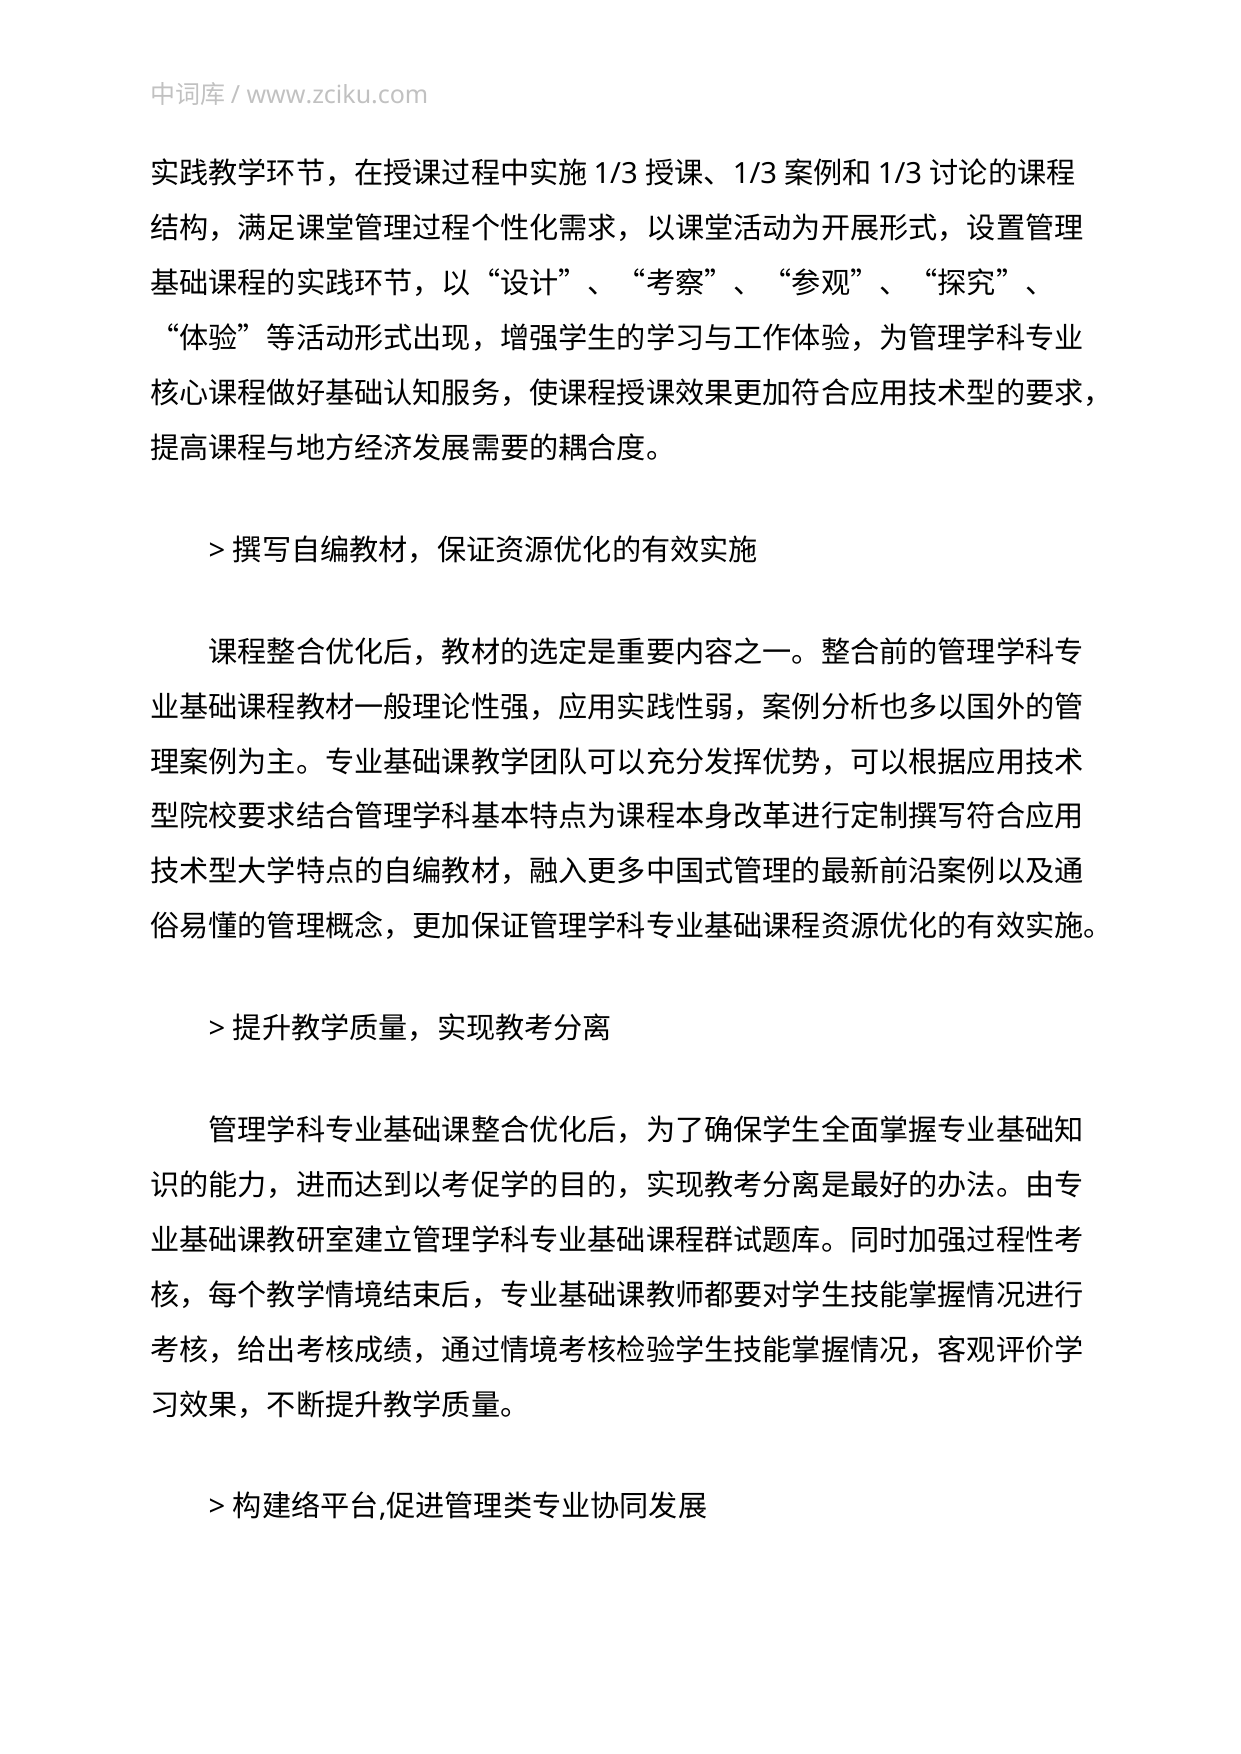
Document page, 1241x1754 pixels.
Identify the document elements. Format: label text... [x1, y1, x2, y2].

text > 撰写自编教材，保证资源优化的有效实施 [150, 526, 1090, 569]
text > 构建络平台,促进管理类专业协同发展 [150, 1483, 1090, 1525]
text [150, 150, 1090, 467]
text 课程整合优化后，教材的选定是重要内容之一。整合前的管理学科专业基础课程教材一般理论性强，应用实践性弱，案例分析也多以国外的管理案例为主。专业基础课教学团队可以充分发挥优势，可以根据应用技术型院校要求结合管理学科基本特点为课程本身改革进行定制撰写符合应用技术型大学特点的自编教材，融入更多中国式管理的最新前沿案例以及通俗易懂的管理概念，更加保证管理学科专业基础课程资源优化的有效实施。 [150, 628, 1090, 945]
text > 提升教学质量，实现教考分离 [150, 1004, 1090, 1047]
text 管理学科专业基础课整合优化后，为了确保学生全面掌握专业基础知识的能力，进而达到以考促学的目的，实现教考分离是最好的办法。由专业基础课教研室建立管理学科专业基础课程群试题库。同时加强过程性考核，每个教学情境结束后，专业基础课教师都要对学生技能掌握情况进行考核，给出考核成绩，通过情境考核检验学生技能掌握情况，客观评价学习效果，不断提升教学质量。 [150, 1107, 1090, 1423]
